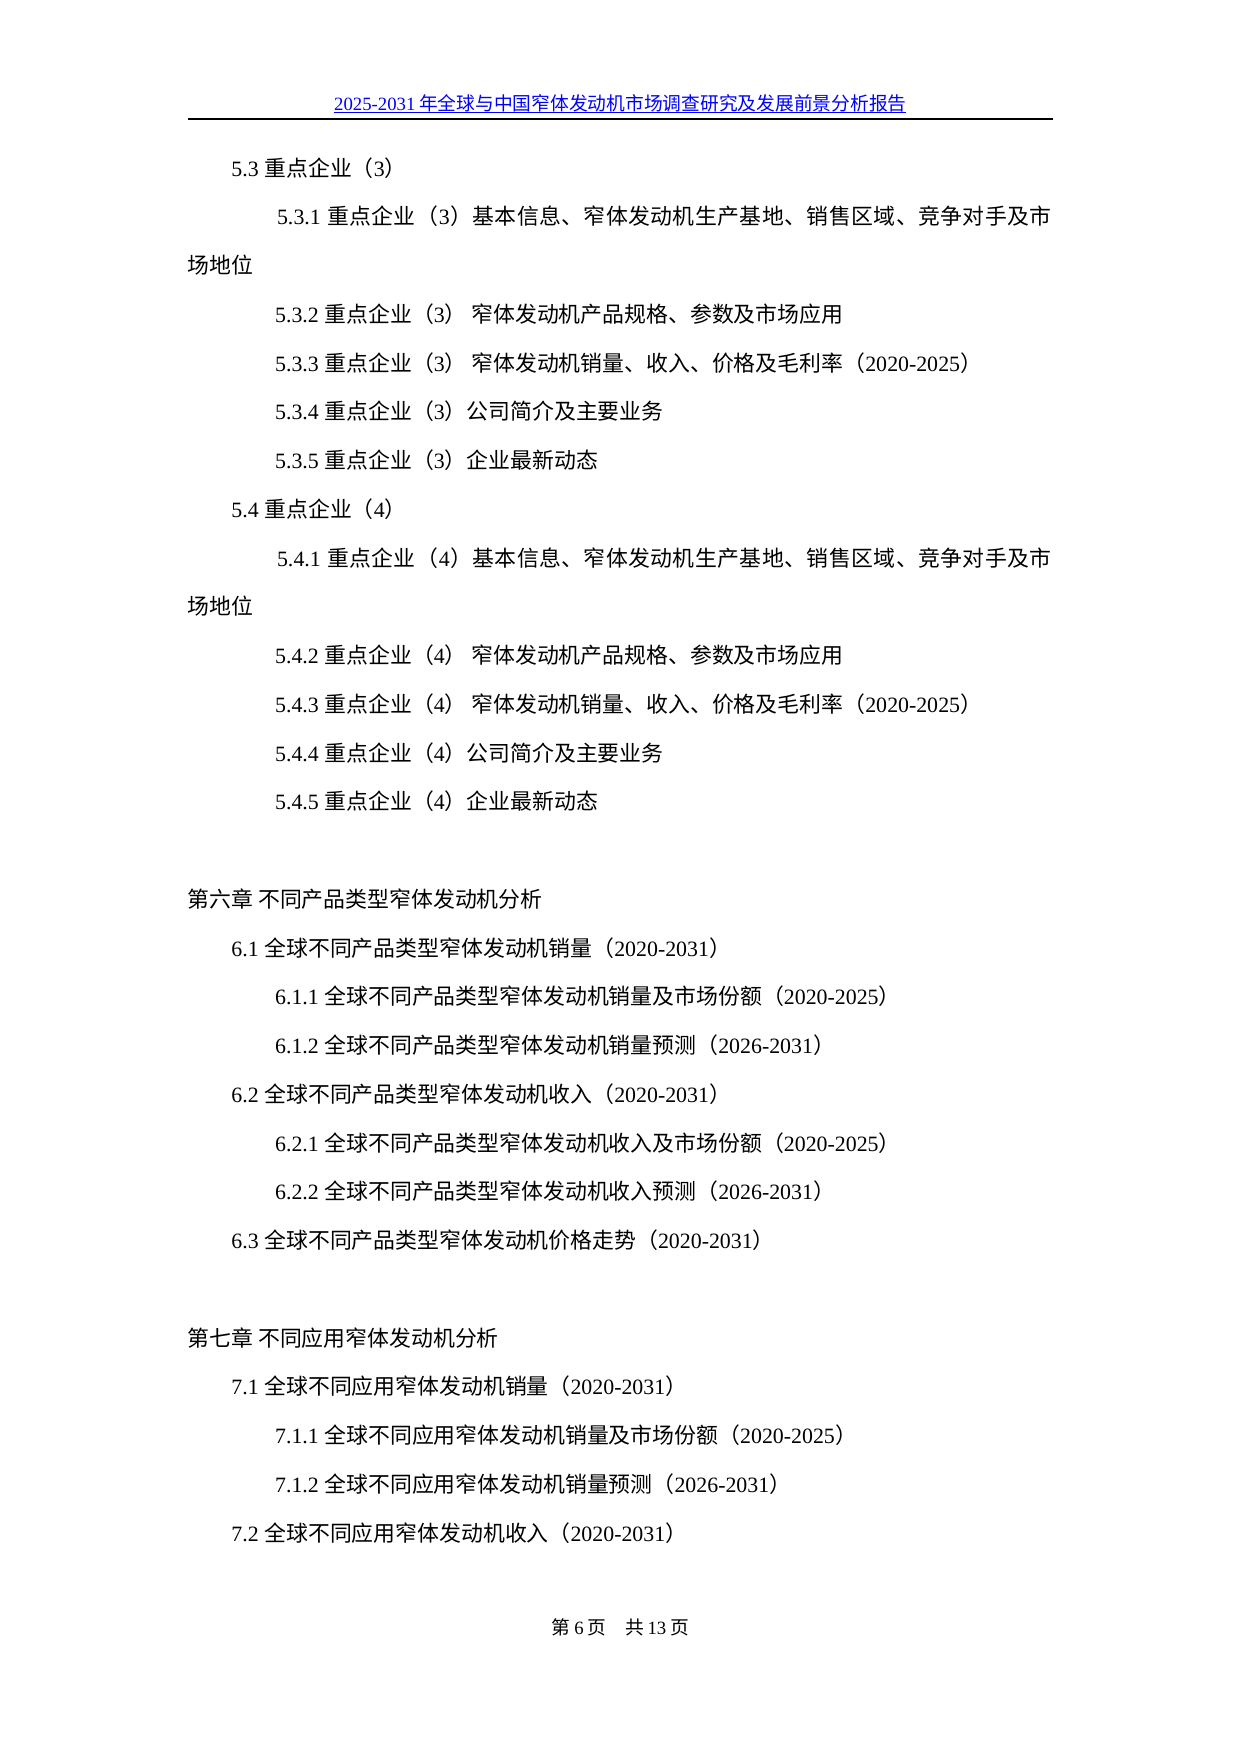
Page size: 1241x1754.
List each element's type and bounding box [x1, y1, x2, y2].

text [187, 150, 1053, 1548]
